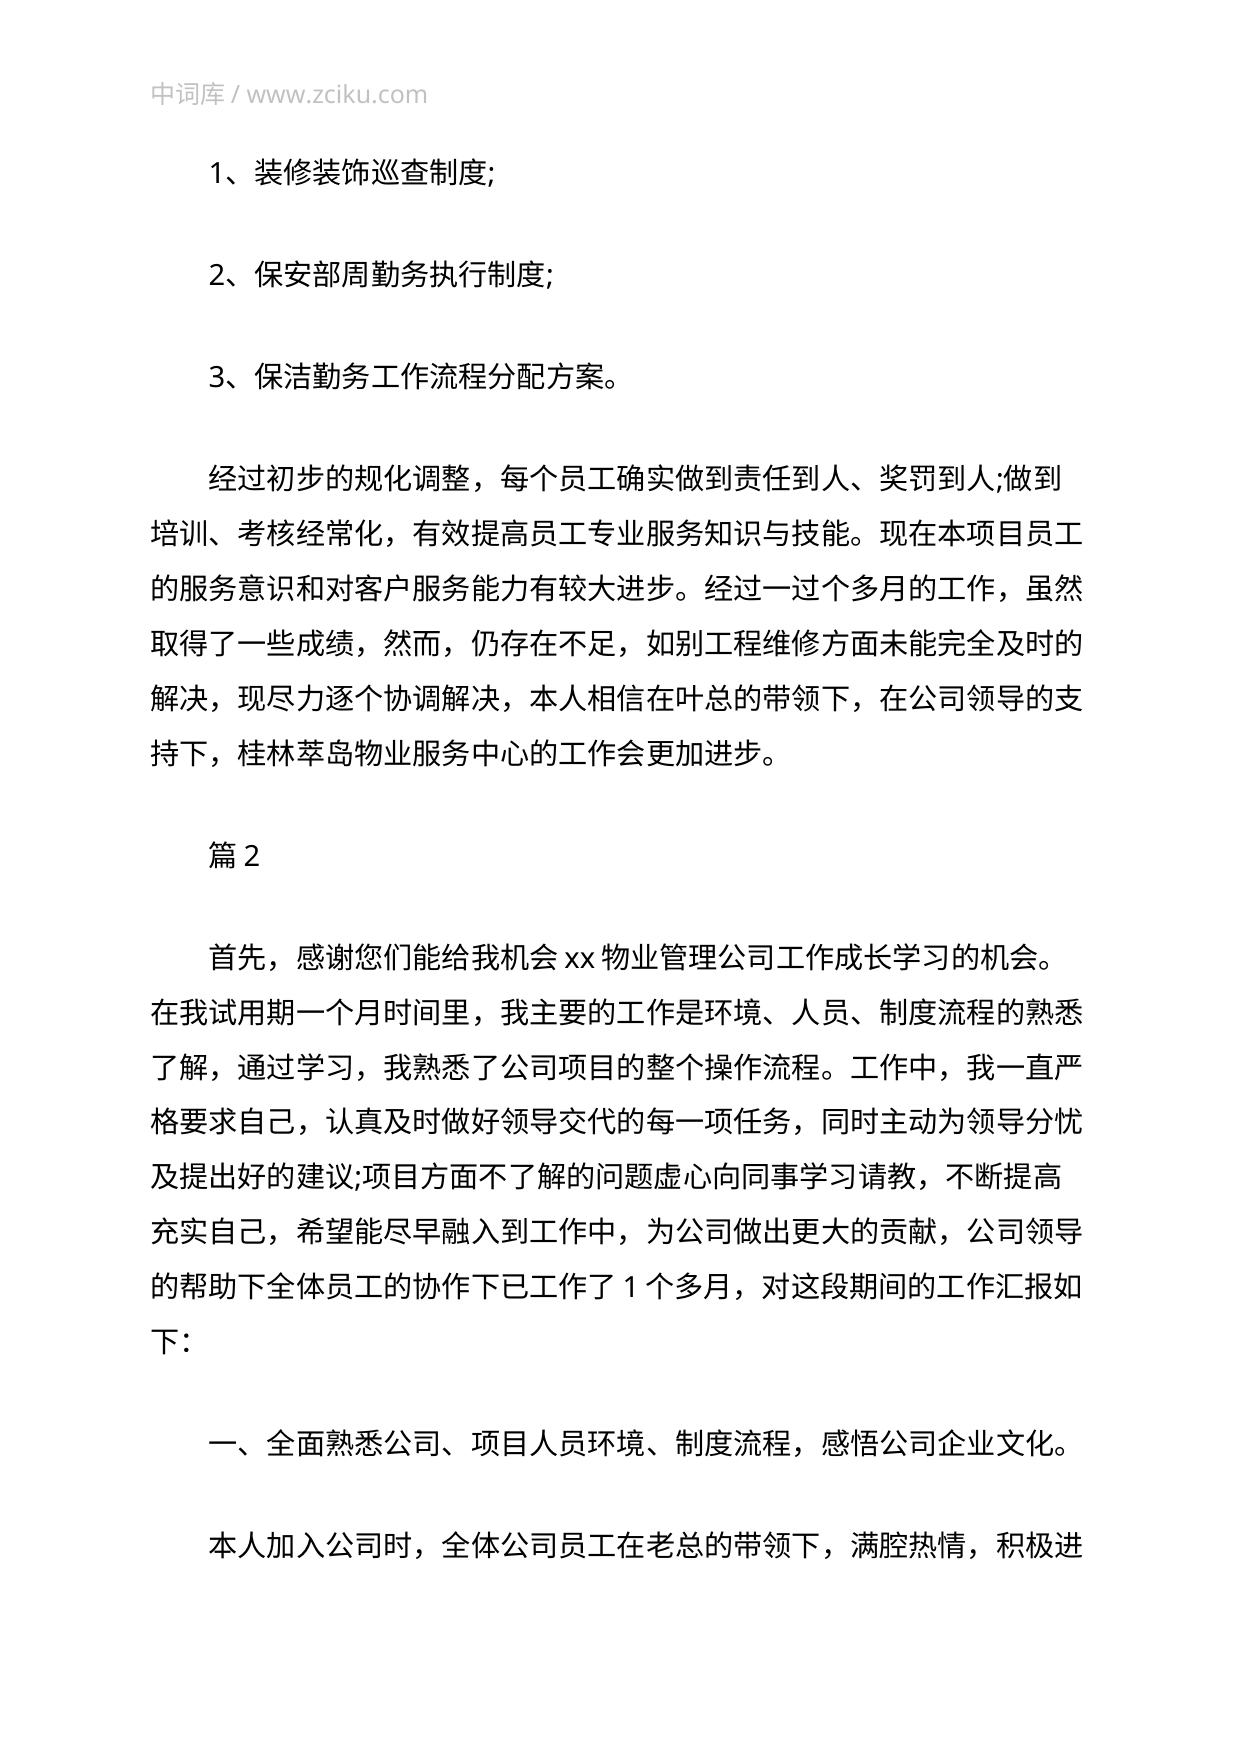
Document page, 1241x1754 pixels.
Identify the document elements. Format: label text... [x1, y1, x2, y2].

text 1、装修装饰巡查制度; [150, 150, 1090, 192]
text 3、保洁勤务工作流程分配方案。 [150, 354, 1090, 396]
text 首先，感谢您们能给我机会xx物业管理公司工作成长学习的机会。在我试用期一个月时间里，我主要的工作是环境、人员、制度流程的熟悉了解，通过学习，我熟悉了公司项目的整个操作流程。工作中，我一直严格要求自己，认真及时做好领导交代的每一项任务，同时主动为领导分忧及提出好的建议;项目方面不了解的问题虚心向同事学习请教，不断提高充实自己，希望能尽早融入到工作中，为公司做出更大的贡献，公司领导的帮助下全体员工的协作下已工作了1个多月，对这段期间的工作汇报如下： [150, 934, 1090, 1361]
text 篇2 [150, 832, 1090, 875]
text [150, 1522, 1090, 1565]
text 一、全面熟悉公司、项目人员环境、制度流程，感悟公司企业文化。 [150, 1421, 1090, 1463]
text 经过初步的规化调整，每个员工确实做到责任到人、奖罚到人;做到培训、考核经常化，有效提高员工专业服务知识与技能。现在本项目员工的服务意识和对客户服务能力有较大进步。经过一过个多月的工作，虽然取得了一些成绩，然而，仍存在不足，如别工程维修方面未能完全及时的解决，现尽力逐个协调解决，本人相信在叶总的带领下，在公司领导的支持下，桂林萃岛物业服务中心的工作会更加进步。 [150, 456, 1090, 773]
text 2、保安部周勤务执行制度; [150, 252, 1090, 294]
